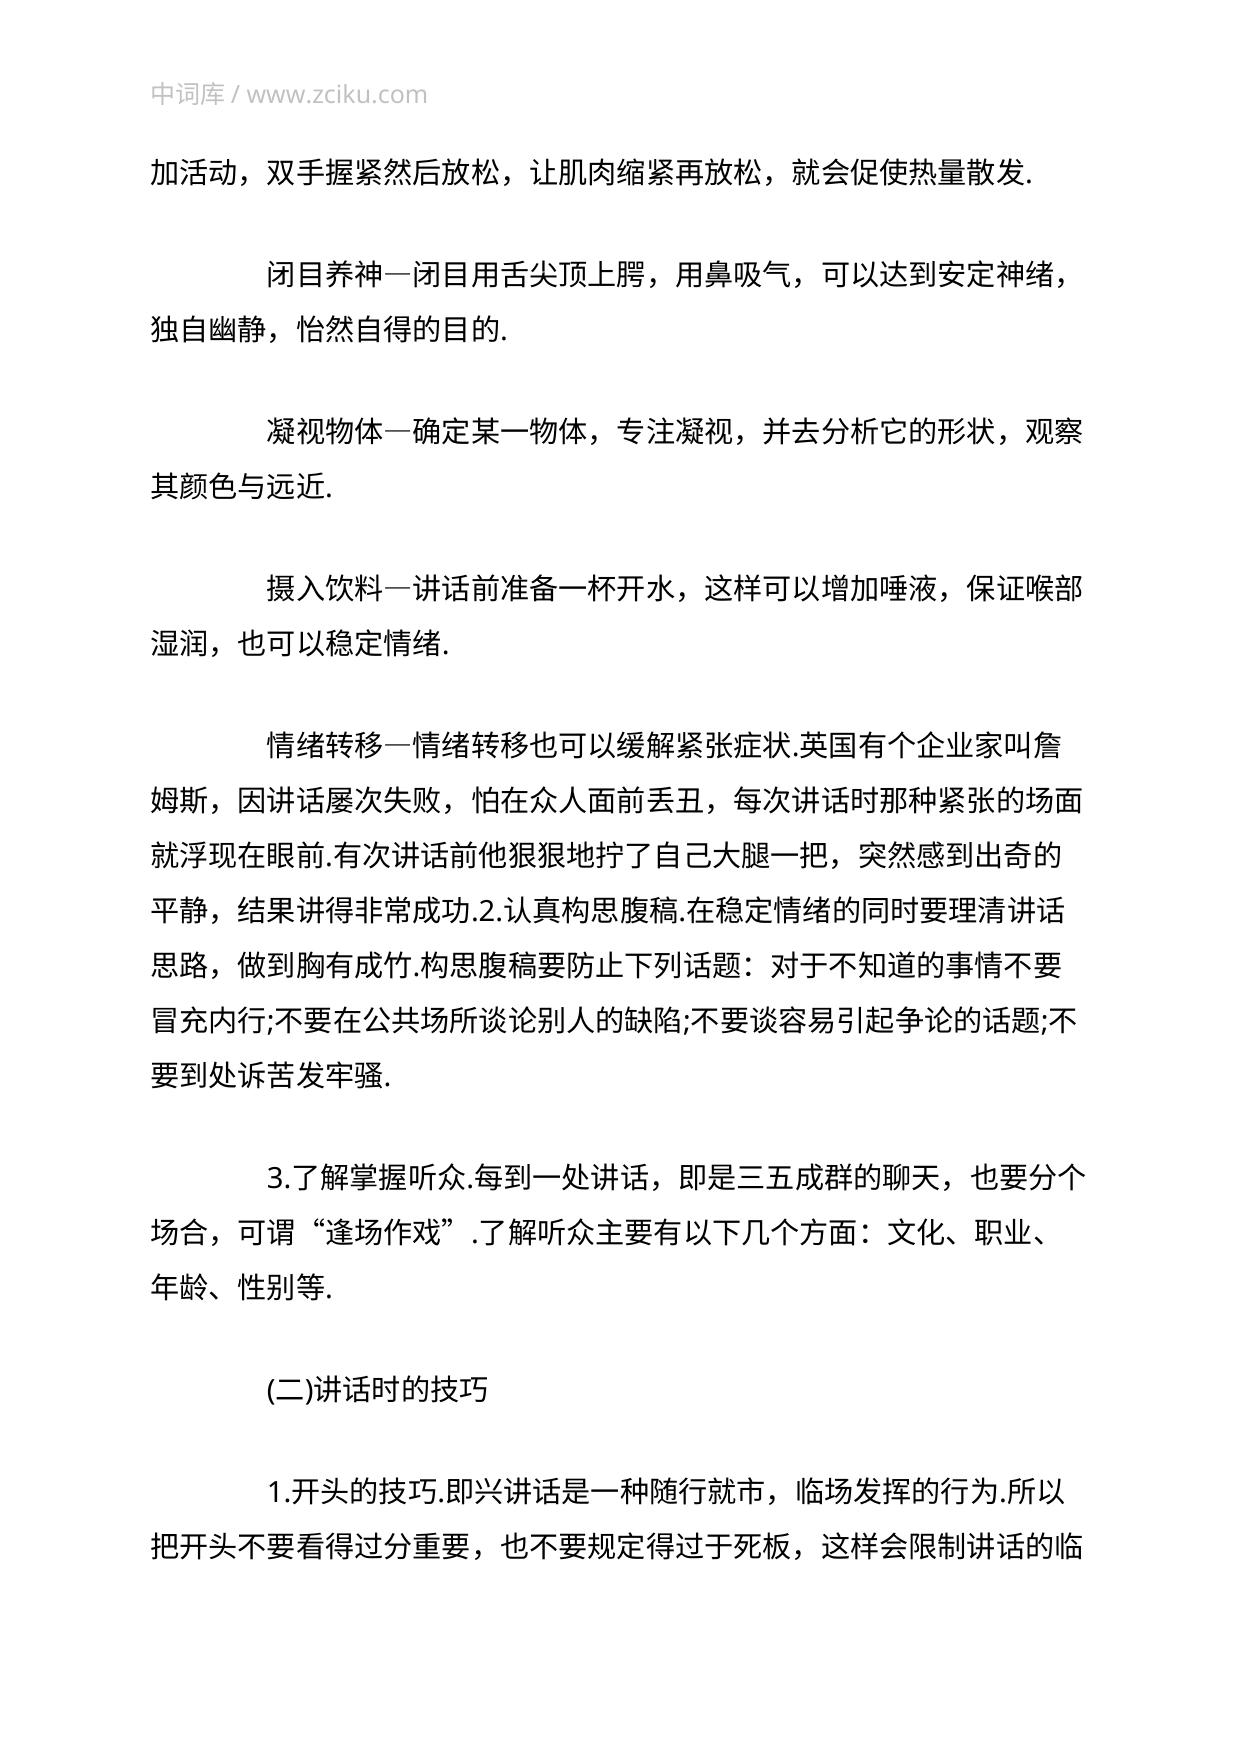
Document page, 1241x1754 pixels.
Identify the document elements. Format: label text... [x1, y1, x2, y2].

text 情绪转移—情绪转移也可以缓解紧张症状.英国有个企业家叫詹姆斯，因讲话屡次失败，怕在众人面前丢丑，每次讲话时那种紧张的场面就浮现在眼前.有次讲话前他狠狠地拧了自己大腿一把，突然感到出奇的平静，结果讲得非常成功.2.认真构思腹稿.在稳定情绪的同时要理清讲话思路，做到胸有成竹.构思腹稿要防止下列话题：对于不知道的事情不要冒充内行;不要在公共场所谈论别人的缺陷;不要谈容易引起争论的话题;不要到处诉苦发牢骚. [150, 723, 1090, 1095]
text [150, 150, 1090, 192]
text 凝视物体—确定某一物体，专注凝视，并去分析它的形状，观察其颜色与远近. [150, 409, 1090, 506]
text (二)讲话时的技巧 [150, 1366, 1090, 1409]
text 摄入饮料—讲话前准备一杯开水，这样可以增加唾液，保证喉部湿润，也可以稳定情绪. [150, 566, 1090, 663]
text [150, 1468, 1090, 1566]
text 闭目养神—闭目用舌尖顶上腭，用鼻吸气，可以达到安定神绪，独自幽静，怡然自得的目的. [150, 252, 1090, 349]
text 3.了解掌握听众.每到一处讲话，即是三五成群的聊天，也要分个场合，可谓“逢场作戏”.了解听众主要有以下几个方面：文化、职业、年龄、性别等. [150, 1154, 1090, 1307]
